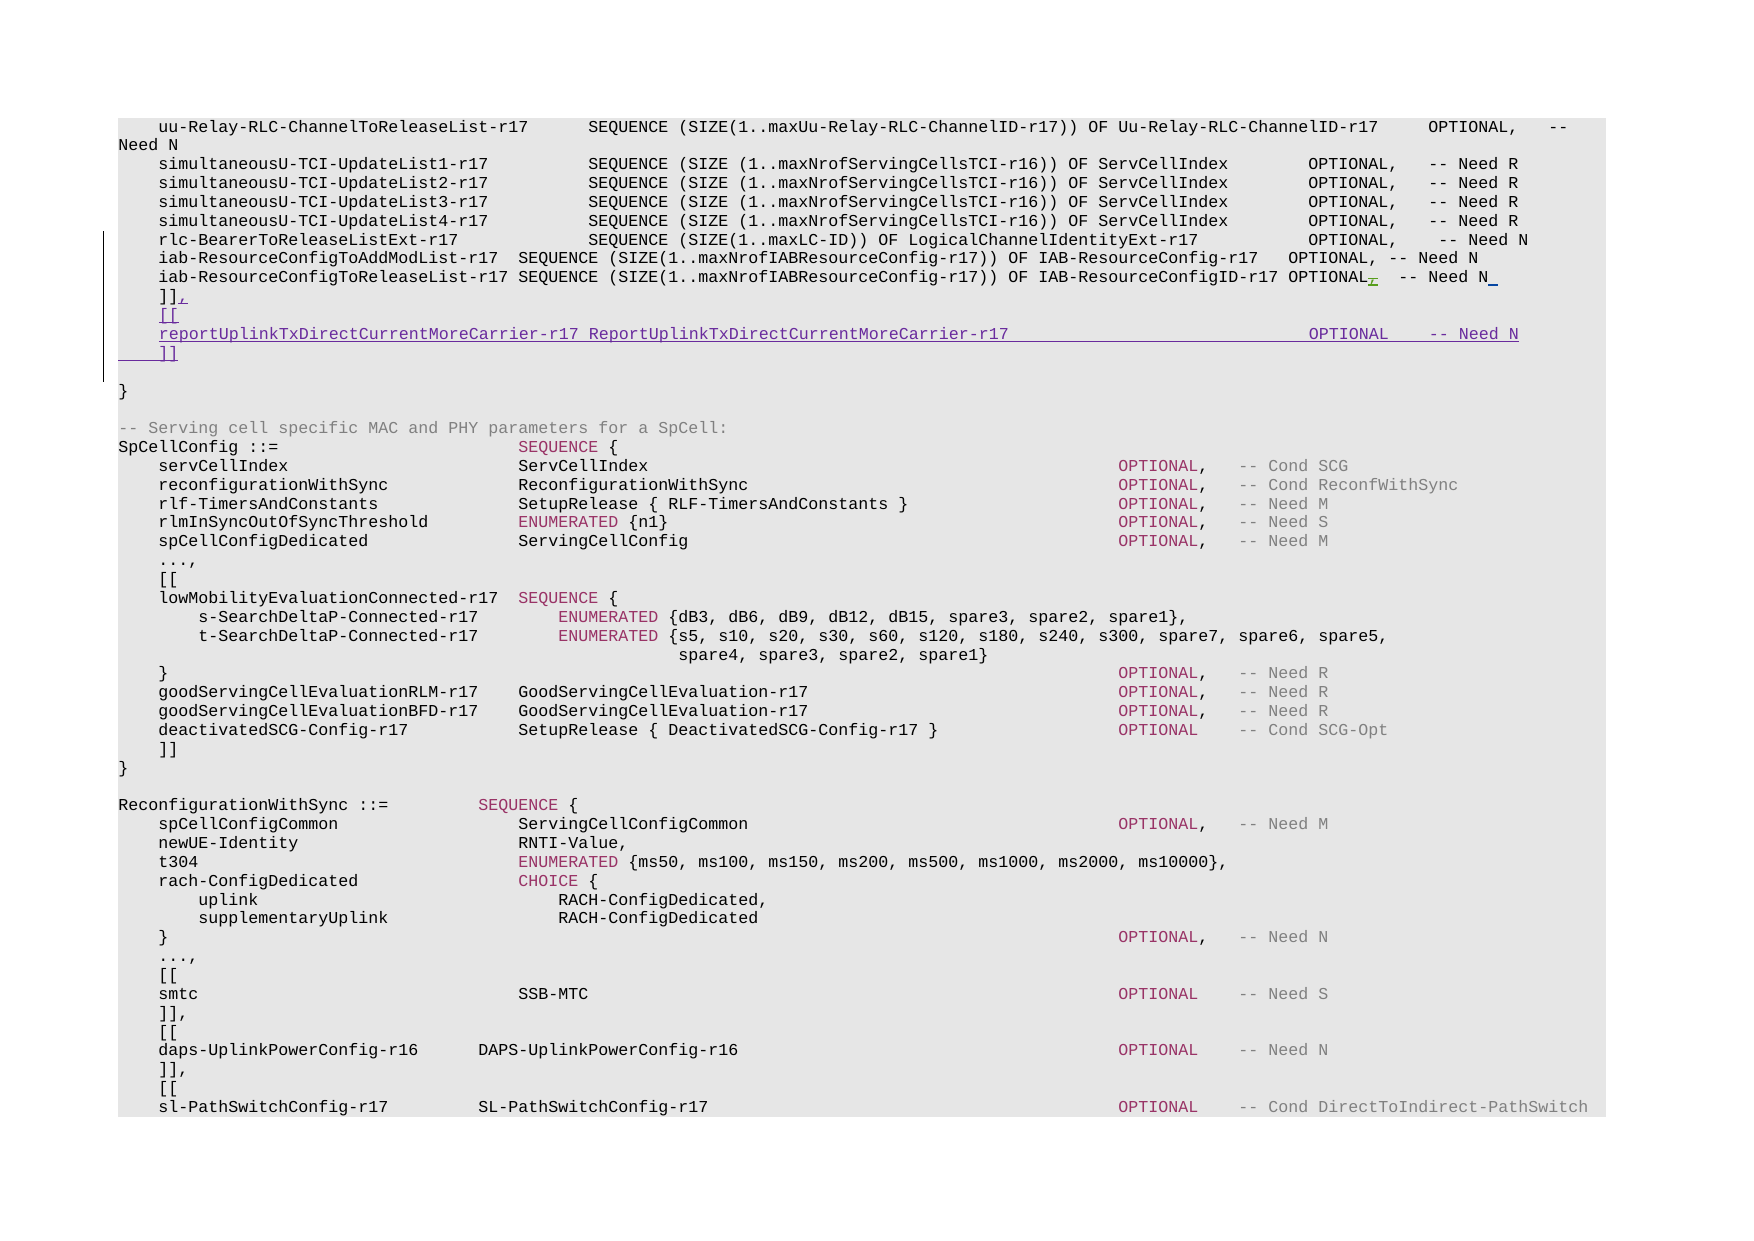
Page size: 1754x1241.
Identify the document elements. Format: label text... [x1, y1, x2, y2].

text ..., [118, 552, 1606, 571]
text deactivatedSCG-Config-r17 SetupRelease { DeactivatedSCG-Config-r17 } OPTIONAL -- Cond SCG-Opt [118, 721, 1606, 740]
text servCellIndex ServCellIndex OPTIONAL, -- Cond SCG [118, 457, 1606, 476]
text ]], [118, 1061, 1606, 1080]
text rlf-TimersAndConstants SetupRelease { RLF-TimersAndConstants } OPTIONAL, -- Need M [118, 495, 1606, 514]
text goodServingCellEvaluationBFD-r17 GoodServingCellEvaluation-r17 OPTIONAL, -- Need R [118, 703, 1606, 721]
text [[ [118, 571, 1606, 589]
text } [118, 759, 1606, 778]
text } [118, 382, 1606, 401]
text } OPTIONAL, -- Need R [118, 665, 1606, 684]
text t304 ENUMERATED {ms50, ms100, ms150, ms200, ms500, ms1000, ms2000, ms10000}, [118, 853, 1606, 872]
text ]] [118, 288, 1606, 307]
text spCellConfigDedicated ServingCellConfig OPTIONAL, -- Need M [118, 533, 1606, 552]
text goodServingCellEvaluationRLM-r17 GoodServingCellEvaluation-r17 OPTIONAL, -- Need R [118, 684, 1606, 703]
text s-SearchDeltaP-Connected-r17 ENUMERATED {dB3, dB6, dB9, dB12, dB15, spare3, spare2, spare1}, [118, 608, 1606, 627]
text simultaneousU-TCI-UpdateList1-r17 SEQUENCE (SIZE (1..maxNrofServingCellsTCI-r16)) OF ServCellIndex OPTIONAL, -- Need R [118, 156, 1606, 175]
text uplink RACH-ConfigDedicated, [118, 891, 1606, 910]
text iab-ResourceConfigToAddModList-r17 SEQUENCE (SIZE(1..maxNrofIABResourceConfig-r17)) OF IAB-ResourceConfig-r17 OPTIONAL, -- Need N [118, 250, 1606, 269]
text supplementaryUplink RACH-ConfigDedicated [118, 910, 1606, 929]
text rlc-BearerToReleaseListExt-r17 SEQUENCE (SIZE(1..maxLC-ID)) OF LogicalChannelIdentityExt-r17 OPTIONAL, -- Need N [118, 231, 1606, 250]
text ]] [118, 740, 1606, 759]
text lowMobilityEvaluationConnected-r17 SEQUENCE { [118, 589, 1606, 608]
text ..., [118, 948, 1606, 967]
text -- Serving cell specific MAC and PHY parameters for a SpCell: [118, 420, 1606, 439]
text sl-PathSwitchConfig-r17 SL-PathSwitchConfig-r17 OPTIONAL -- Cond DirectToIndirect-PathSwitch [118, 1098, 1606, 1117]
text rach-ConfigDedicated CHOICE { [118, 872, 1606, 891]
text [[ [118, 1080, 1606, 1098]
text spCellConfigCommon ServingCellConfigCommon OPTIONAL, -- Need M [118, 816, 1606, 834]
text newUE-Identity RNTI-Value, [118, 834, 1606, 853]
text t-SearchDeltaP-Connected-r17 ENUMERATED {s5, s10, s20, s30, s60, s120, s180, s240, s300, spare7, spare6, spare5, [118, 627, 1606, 646]
text simultaneousU-TCI-UpdateList2-r17 SEQUENCE (SIZE (1..maxNrofServingCellsTCI-r16)) OF ServCellIndex OPTIONAL, -- Need R [118, 175, 1606, 193]
text uu-Relay-RLC-ChannelToReleaseList-r17 SEQUENCE (SIZE(1..maxUu-Relay-RLC-ChannelID-r17)) OF Uu-Relay-RLC-ChannelID-r17 OPTIONAL, -- Need N [118, 118, 1606, 156]
text smtc SSB-MTC OPTIONAL -- Need S [118, 985, 1606, 1004]
text simultaneousU-TCI-UpdateList4-r17 SEQUENCE (SIZE (1..maxNrofServingCellsTCI-r16)) OF ServCellIndex OPTIONAL, -- Need R [118, 212, 1606, 231]
text [[ [118, 967, 1606, 985]
text simultaneousU-TCI-UpdateList3-r17 SEQUENCE (SIZE (1..maxNrofServingCellsTCI-r16)) OF ServCellIndex OPTIONAL, -- Need R [118, 193, 1606, 212]
text [[ [118, 1023, 1606, 1042]
text rlmInSyncOutOfSyncThreshold ENUMERATED {n1} OPTIONAL, -- Need S [118, 514, 1606, 533]
text ReconfigurationWithSync ::= SEQUENCE { [118, 797, 1606, 816]
text } OPTIONAL, -- Need N [118, 929, 1606, 948]
text reconfigurationWithSync ReconfigurationWithSync OPTIONAL, -- Cond ReconfWithSync [118, 476, 1606, 495]
text spare4, spare3, spare2, spare1} [118, 646, 1606, 665]
text daps-UplinkPowerConfig-r16 DAPS-UplinkPowerConfig-r16 OPTIONAL -- Need N [118, 1042, 1606, 1061]
text iab-ResourceConfigToReleaseList-r17 SEQUENCE (SIZE(1..maxNrofIABResourceConfig-r17)) OF IAB-ResourceConfigID-r17 OPTIONAL -- Need N [118, 269, 1606, 288]
text ]], [118, 1004, 1606, 1023]
text SpCellConfig ::= SEQUENCE { [118, 439, 1606, 457]
